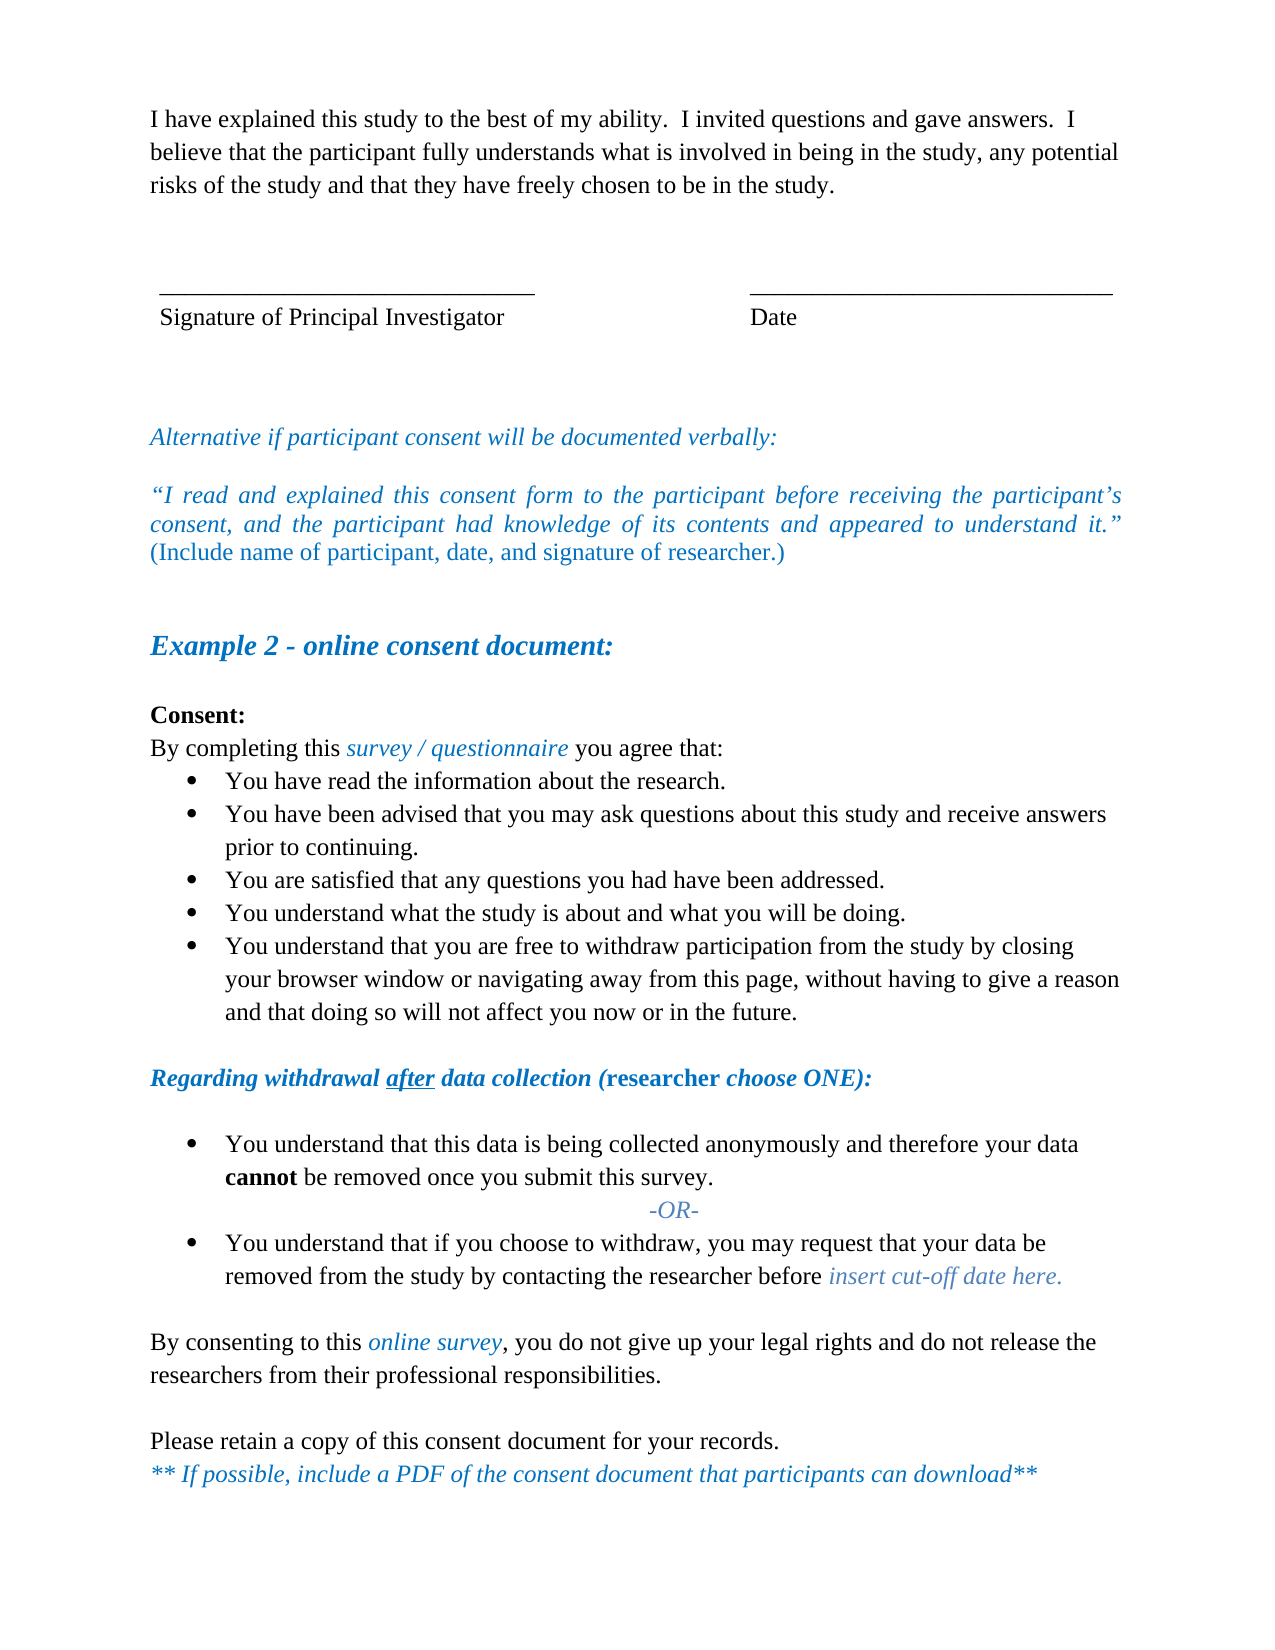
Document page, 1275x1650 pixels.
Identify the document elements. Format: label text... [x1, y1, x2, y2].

text I have explained this study to the best of my ability. I invited questions and gave answers. I believe that the participant fully understands what is involved in being in the study, any potential risks of the study and that they have freely chosen to be in the study. [150, 104, 1125, 198]
text By consenting to this online survey, you do not give up your legal rights and do not release the researchers from their professional responsibilities. [150, 1327, 1125, 1389]
text ______________________________ _____________________________ [159, 269, 1125, 298]
list You understand what the study is about and what you will be doing. [187, 898, 1125, 927]
list You are satisfied that any questions you had have been addressed. [187, 865, 1125, 894]
list You have read the information about the research. [187, 766, 1125, 795]
list You understand that if you choose to withdraw, you may request that your data be removed from the study by contacting the researcher before insert cut-off date here. [187, 1228, 1125, 1290]
text Consent: [150, 700, 1125, 729]
text By completing this survey / questionnaire you agree that: [150, 733, 1125, 762]
list Regarding withdrawal after data collection (researcher choose ONE): [150, 1063, 1125, 1092]
text ** If possible, include a PDF of the consent document that participants can download** [150, 1459, 1125, 1488]
list You have been advised that you may ask questions about this study and receive answers prior to continuing. [187, 799, 1125, 861]
list You understand that you are free to withdraw participation from the study by closing your browser window or navigating away from this page, without having to give a reason and that doing so will not affect you now or in the future. [187, 931, 1125, 1026]
text Alternative if participant consent will be documented verbally: [150, 422, 1125, 451]
list You understand that this data is being collected anonymously and therefore your data cannot be removed once you submit this survey. [187, 1129, 1125, 1191]
text “I read and explained this consent form to the participant before receiving the participant’s consent, and the participant had knowledge of its contents and appeared to understand it.” (Include name of participant, date, and signature of researcher.) [150, 480, 1125, 566]
text Please retain a copy of this consent document for your records. [150, 1426, 1125, 1455]
text Signature of Principal Investigator Date [159, 302, 1125, 331]
text Example 2 - online consent document: [150, 628, 1125, 662]
list -OR- [225, 1195, 1125, 1224]
